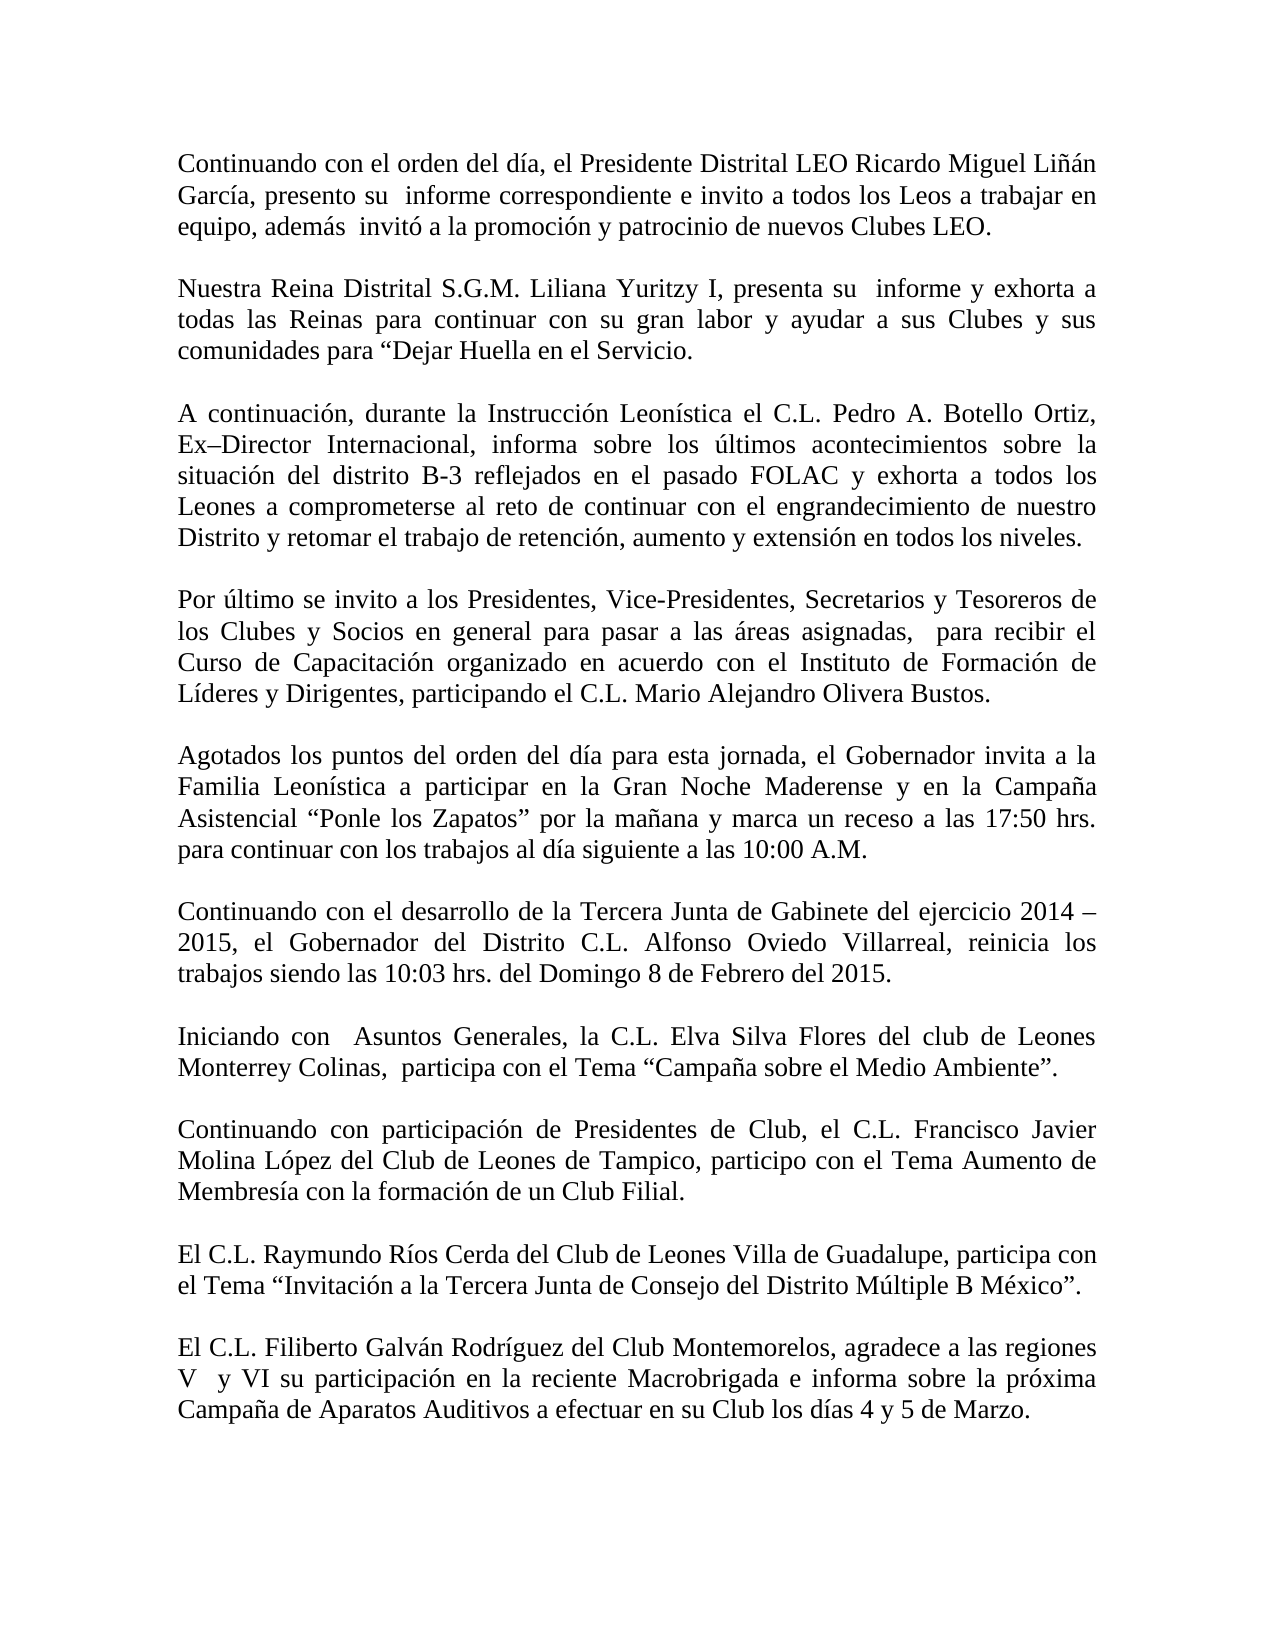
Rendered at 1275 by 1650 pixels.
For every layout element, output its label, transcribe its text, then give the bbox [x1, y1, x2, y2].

text Continuando con participación de Presidentes de Club, el C.L. Francisco Javier Molina López del Club de Leones de Tampico, participo con el Tema Aumento de Membresía con la formación de un Club Filial. [177, 1113, 1098, 1207]
text Iniciando con Asuntos Generales, la C.L. Elva Silva Flores del club de Leones Monterrey Colinas, participa con el Tema “Campaña sobre el Medio Ambiente”. [177, 1020, 1098, 1082]
text Nuestra Reina Distrital S.G.M. Liliana Yuritzy I, presenta su informe y exhorta a todas las Reinas para continuar con su gran labor y ayudar a sus Clubes y sus comunidades para “Dejar Huella en el Servicio. [177, 272, 1098, 366]
text Continuando con el desarrollo de la Tercera Junta de Gabinete del ejercicio 2014 – 2015, el Gobernador del Distrito C.L. Alfonso Oviedo Villarreal, reinicia los trabajos siendo las 10:03 hrs. del Domingo 8 de Febrero del 2015. [177, 895, 1098, 988]
text Continuando con el orden del día, el Presidente Distrital LEO Ricardo Miguel Liñán García, presento su informe correspondiente e invito a todos los Leos a trabajar en equipo, además invitó a la promoción y patrocinio de nuevos Clubes LEO. [177, 148, 1098, 241]
text A continuación, durante la Instrucción Leonística el C.L. Pedro A. Botello Ortiz, Ex–Director Internacional, informa sobre los últimos acontecimientos sobre la situación del distrito B-3 reflejados en el pasado FOLAC y exhorta a todos los Leones a comprometerse al reto de continuar con el engrandecimiento de nuestro Distrito y retomar el trabajo de retención, aumento y extensión en todos los niveles. [177, 397, 1098, 552]
text Agotados los puntos del orden del día para esta jornada, el Gobernador invita a la Familia Leonística a participar en la Gran Noche Maderense y en la Campaña Asistencial “Ponle los Zapatos” por la mañana y marca un receso a las 17:50 hrs. para continuar con los trabajos al día siguiente a las 10:00 A.M. [177, 739, 1098, 864]
text El C.L. Filiberto Galván Rodríguez del Club Montemorelos, agradece a las regiones V y VI su participación en la reciente Macrobrigada e informa sobre la próxima Campaña de Aparatos Auditivos a efectuar en su Club los días 4 y 5 de Marzo. [177, 1331, 1098, 1424]
text El C.L. Raymundo Ríos Cerda del Club de Leones Villa de Guadalupe, participa con el Tema “Invitación a la Tercera Junta de Consejo del Distrito Múltiple B México”. [177, 1238, 1098, 1300]
text Por último se invito a los Presidentes, Vice-Presidentes, Secretarios y Tesoreros de los Clubes y Socios en general para pasar a las áreas asignadas, para recibir el Curso de Capacitación organizado en acuerdo con el Instituto de Formación de Líderes y Dirigentes, participando el C.L. Mario Alejandro Olivera Bustos. [177, 584, 1098, 708]
